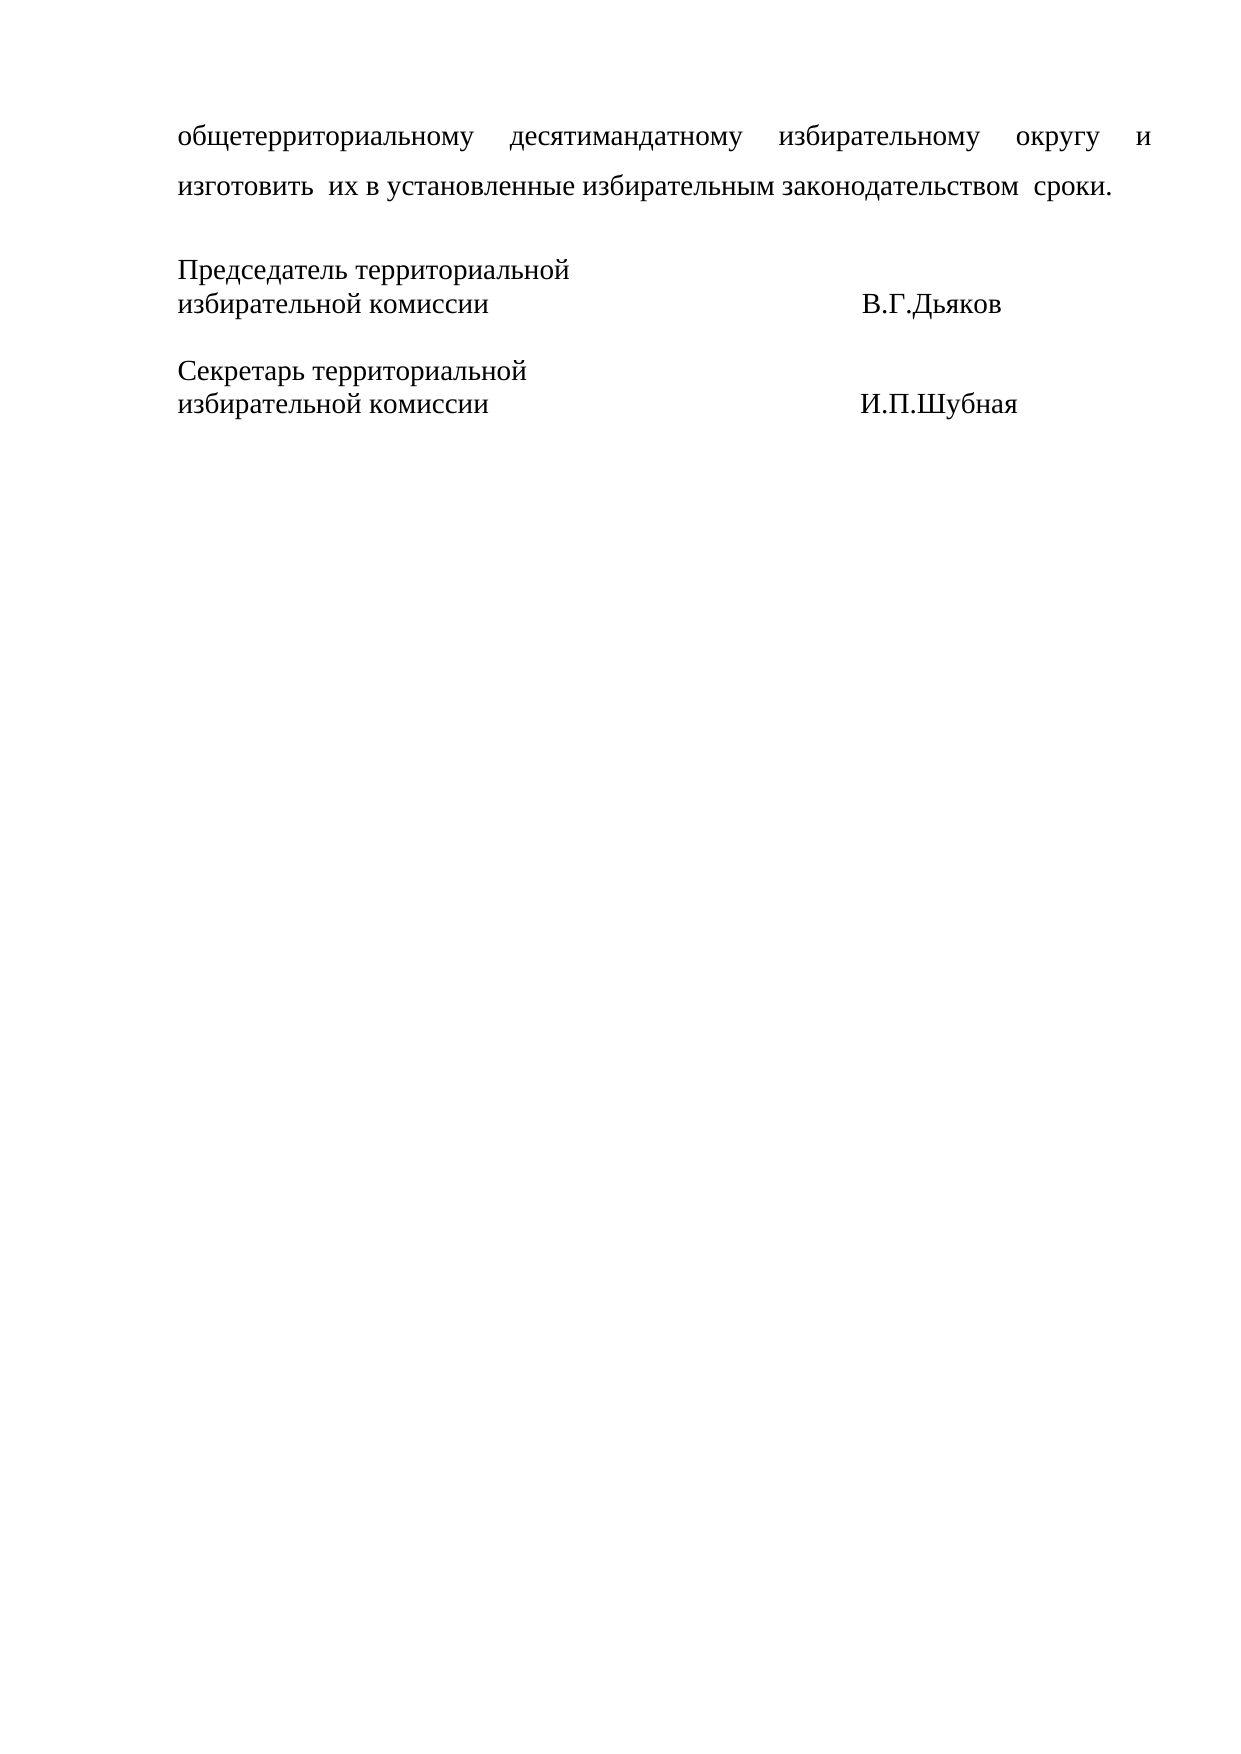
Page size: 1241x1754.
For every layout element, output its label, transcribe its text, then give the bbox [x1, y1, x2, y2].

subtitle Председатель территориальной [177, 252, 1152, 286]
text избирательной комиссии В.Г.Дьяков [177, 286, 1152, 319]
subtitle Секретарь территориальной [177, 353, 1152, 386]
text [177, 118, 1152, 202]
text избирательной комиссии И.П.Шубная [177, 386, 1152, 420]
